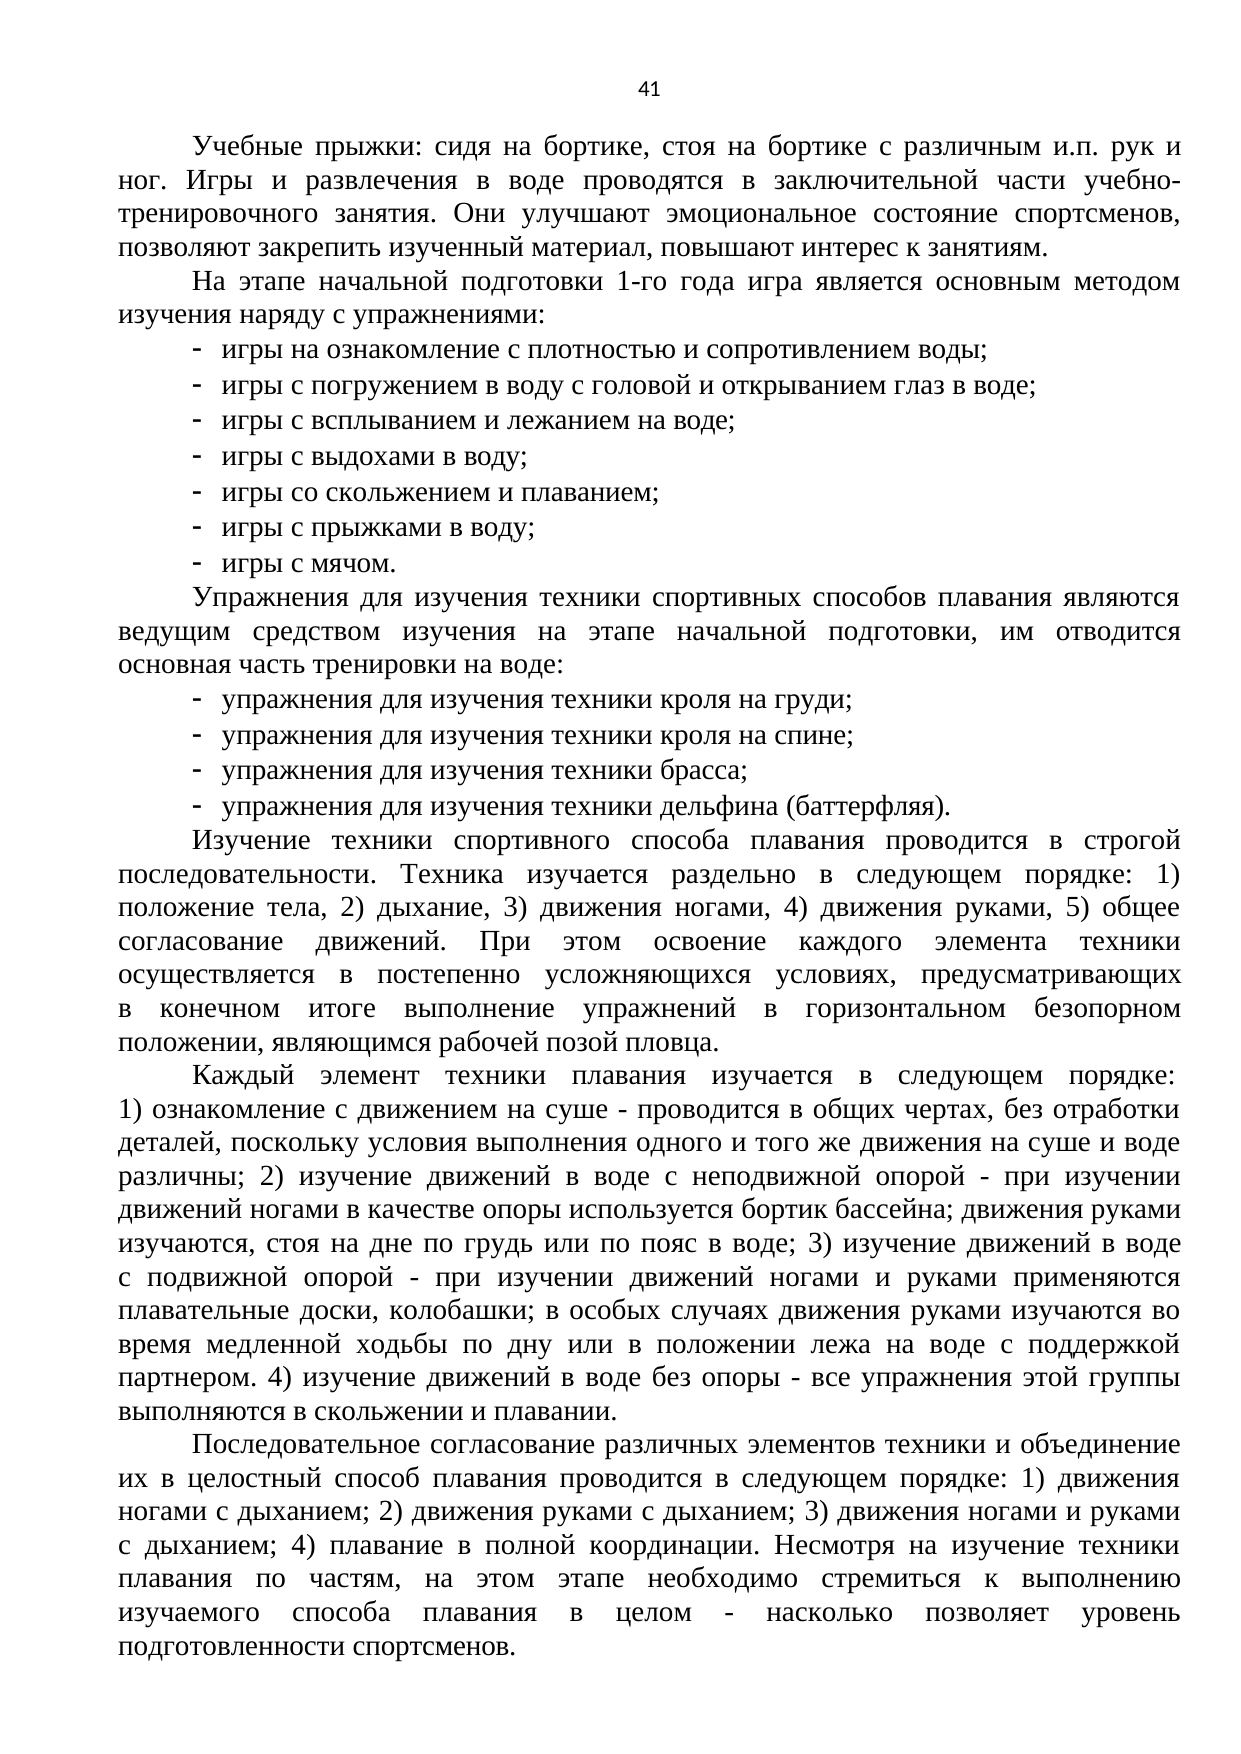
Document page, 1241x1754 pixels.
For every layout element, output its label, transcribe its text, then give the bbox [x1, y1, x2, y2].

text Учебные прыжки: сидя на бортике, стоя на бортике с различным и.п. рук и ног. Игры и развлечения в воде проводятся в заключительной части учебно- тренировочного занятия. Они улучшают эмоциональное состояние спортсменов, позволяют закрепить изученный материал, повышают интерес к занятиям. [118, 128, 1182, 263]
list упражнения для изучения техники кроля на спине; [192, 716, 1211, 751]
text На этапе начальной подготовки 1-го года игра является основным методом изучения наряду с упражнениями: [118, 263, 1181, 330]
text 1) ознакомление с движением на суше - проводится в общих чертах, без отработки деталей, поскольку условия выполнения одного и того же движения на суше и воде различны; 2) изучение движений в воде с неподвижной опорой - при изучении движений ногами в качестве опоры используется бортик бассейна; движения руками изучаются, стоя на дне по грудь или по пояс в воде; 3) изучение движений в воде с подвижной опорой - при изучении движений ногами и руками применяются плавательные доски, колобашки; в особых случаях движения руками изучаются во время медленной ходьбы по дну или в положении лежа на воде с поддержкой партнером. 4) изучение движений в воде без опоры - все упражнения этой группы выполняются в скольжении и плавании. [118, 1091, 1182, 1426]
list упражнения для изучения техники дельфина (баттерфляя). [192, 787, 1211, 822]
list игры со скольжением и плаванием; [192, 472, 1211, 508]
text Последовательное согласование различных элементов техники и объединение их в целостный способ плавания проводится в следующем порядке: 1) движения ногами с дыханием; 2) движения руками с дыханием; 3) движения ногами и руками с дыханием; 4) плавание в полной координации. Несмотря на изучение техники плавания по частям, на этом этапе необходимо стремиться к выполнению изучаемого способа плавания в целом - насколько позволяет уровень подготовленности спортсменов. [118, 1426, 1182, 1661]
list упражнения для изучения техники брасса; [192, 751, 1211, 787]
list игры с всплыванием и лежанием на воде; [192, 401, 1211, 437]
text Изучение техники спортивного способа плавания проводится в строгой последовательности. Техника изучается раздельно в следующем порядке: 1) положение тела, 2) дыхание, 3) движения ногами, 4) движения руками, 5) общее согласование движений. При этом освоение каждого элемента техники осуществляется в постепенно усложняющихся условиях, предусматривающих в конечном итоге выполнение упражнений в горизонтальном безопорном положении, являющимся рабочей позой пловца. [118, 822, 1182, 1057]
list игры с выдохами в воду; [192, 437, 1211, 472]
list игры с мячом. [192, 544, 1211, 579]
list игры с погружением в воду с головой и открыванием глаз в воде; [192, 366, 1211, 401]
text Каждый элемент техники плавания изучается в следующем порядке: [192, 1057, 1211, 1091]
list игры с прыжками в воду; [192, 508, 1211, 544]
list упражнения для изучения техники кроля на груди; [192, 680, 1211, 716]
list игры на ознакомление с плотностью и сопротивлением воды; [192, 330, 1211, 366]
text Упражнения для изучения техники спортивных способов плавания являются ведущим средством изучения на этапе начальной подготовки, им отводится основная часть тренировки на воде: [118, 579, 1181, 680]
